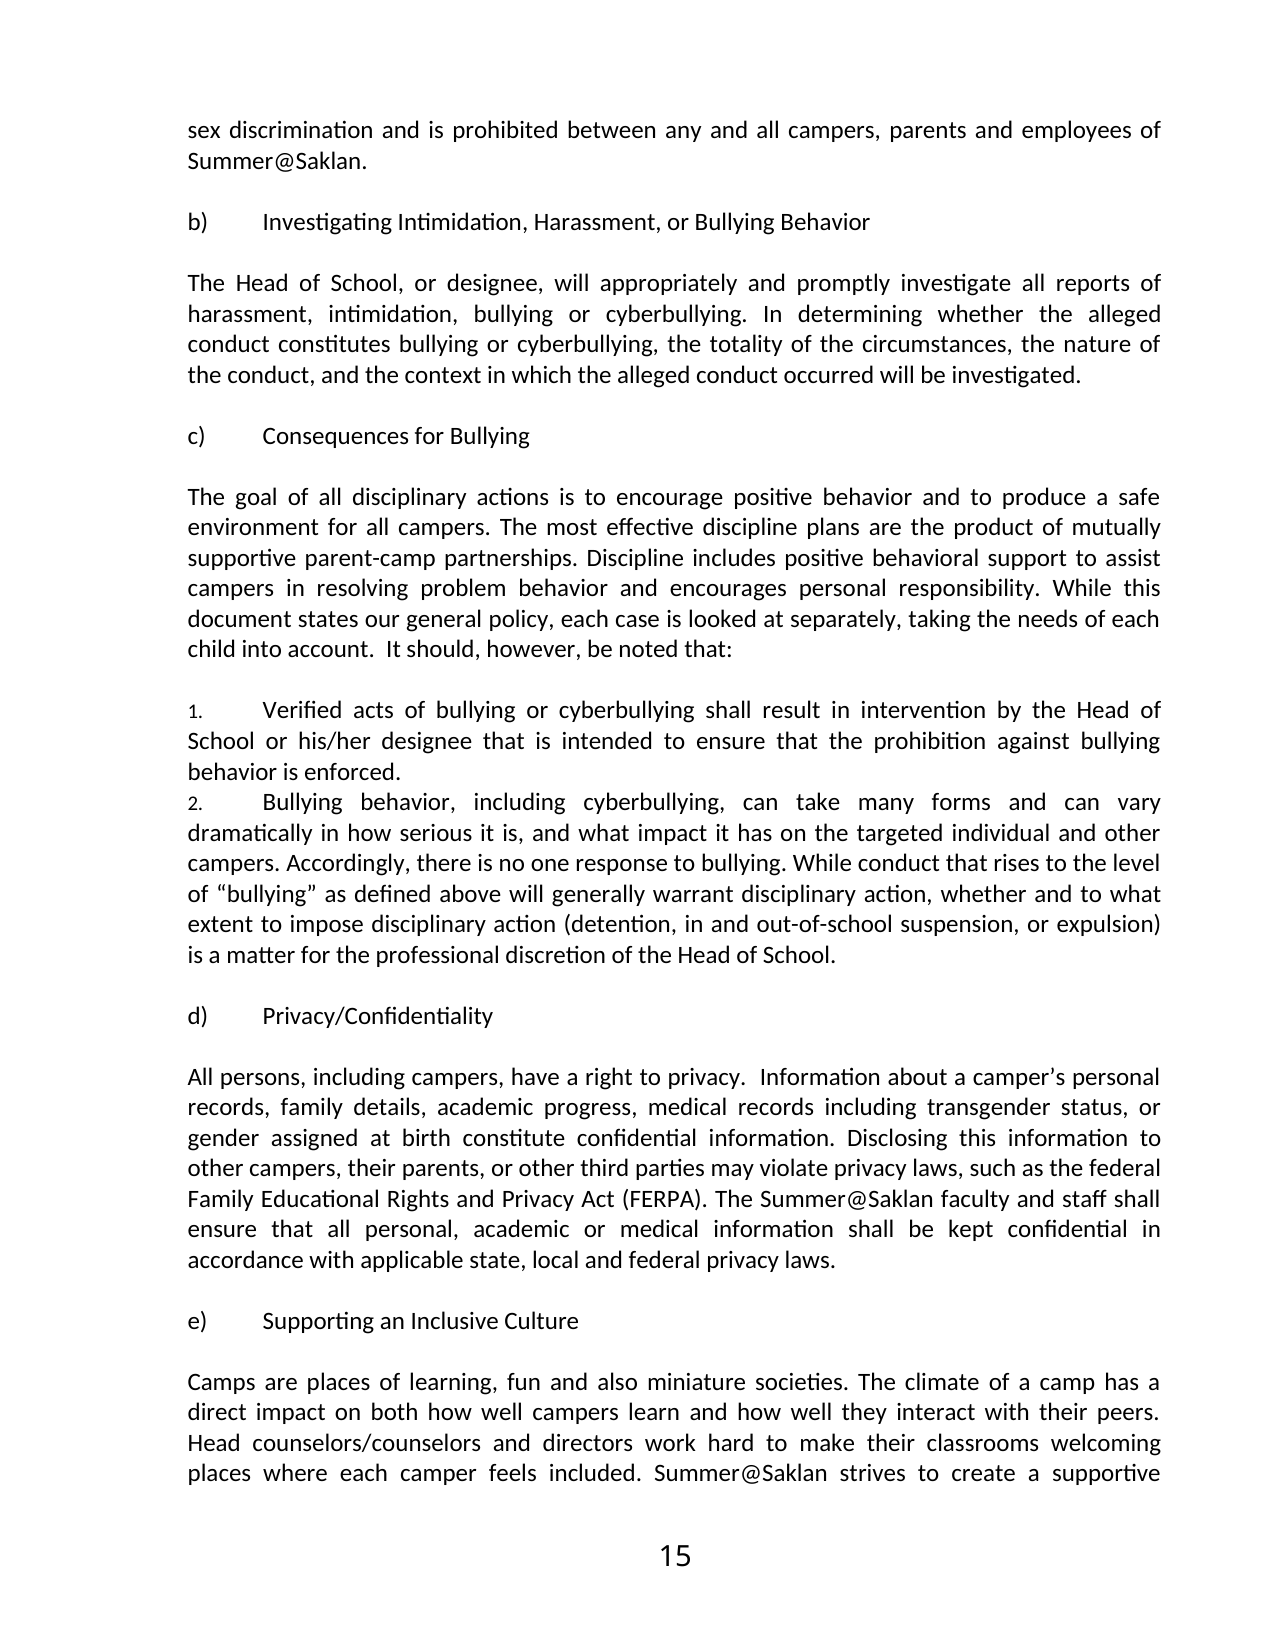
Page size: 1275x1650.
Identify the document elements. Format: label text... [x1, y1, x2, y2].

list Investigating Intimidation, Harassment, or Bullying Behavior [187, 206, 1162, 237]
text The goal of all disciplinary actions is to encourage positive behavior and to produce a safe environment for all campers. The most effective discipline plans are the product of mutually supportive parent-camp partnerships. Discipline includes positive behavioral support to assist campers in resolving problem behavior and encourages personal responsibility. While this document states our general policy, each case is looked at separately, taking the needs of each child into account. It should, however, be noted that: [187, 481, 1162, 664]
text The Head of School, or designee, will appropriately and promptly investigate all reports of harassment, intimidation, bullying or cyberbullying. In determining whether the alleged conduct constitutes bullying or cyberbullying, the totality of the circumstances, the nature of the conduct, and the context in which the alleged conduct occurred will be investigated. [187, 267, 1162, 389]
list Supporting an Inclusive Culture [187, 1305, 1162, 1336]
text All persons, including campers, have a right to privacy. Information about a camper’s personal records, family details, academic progress, medical records including transgender status, or gender assigned at birth constitute confidential information. Disclosing this information to other campers, their parents, or other third parties may violate privacy laws, such as the federal Family Educational Rights and Privacy Act (FERPA). The Summer@Saklan faculty and staff shall ensure that all personal, academic or medical information shall be kept confidential in accordance with applicable state, local and federal privacy laws. [187, 1061, 1162, 1274]
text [187, 115, 1162, 176]
list Privacy/Confidentiality [187, 1000, 1162, 1030]
list Bullying behavior, including cyberbullying, can take many forms and can vary dramatically in how serious it is, and what impact it has on the targeted individual and other campers. Accordingly, there is no one response to bullying. While conduct that rises to the level of “bullying” as defined above will generally warrant disciplinary action, whether and to what extent to impose disciplinary action (detention, in and out-of-school suspension, or expulsion) is a matter for the professional discretion of the Head of School. [187, 786, 1162, 969]
list Verified acts of bullying or cyberbullying shall result in intervention by the Head of School or his/her designee that is intended to ensure that the prohibition against bullying behavior is enforced. [187, 694, 1162, 786]
list Consequences for Bullying [187, 420, 1162, 450]
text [187, 1366, 1162, 1488]
